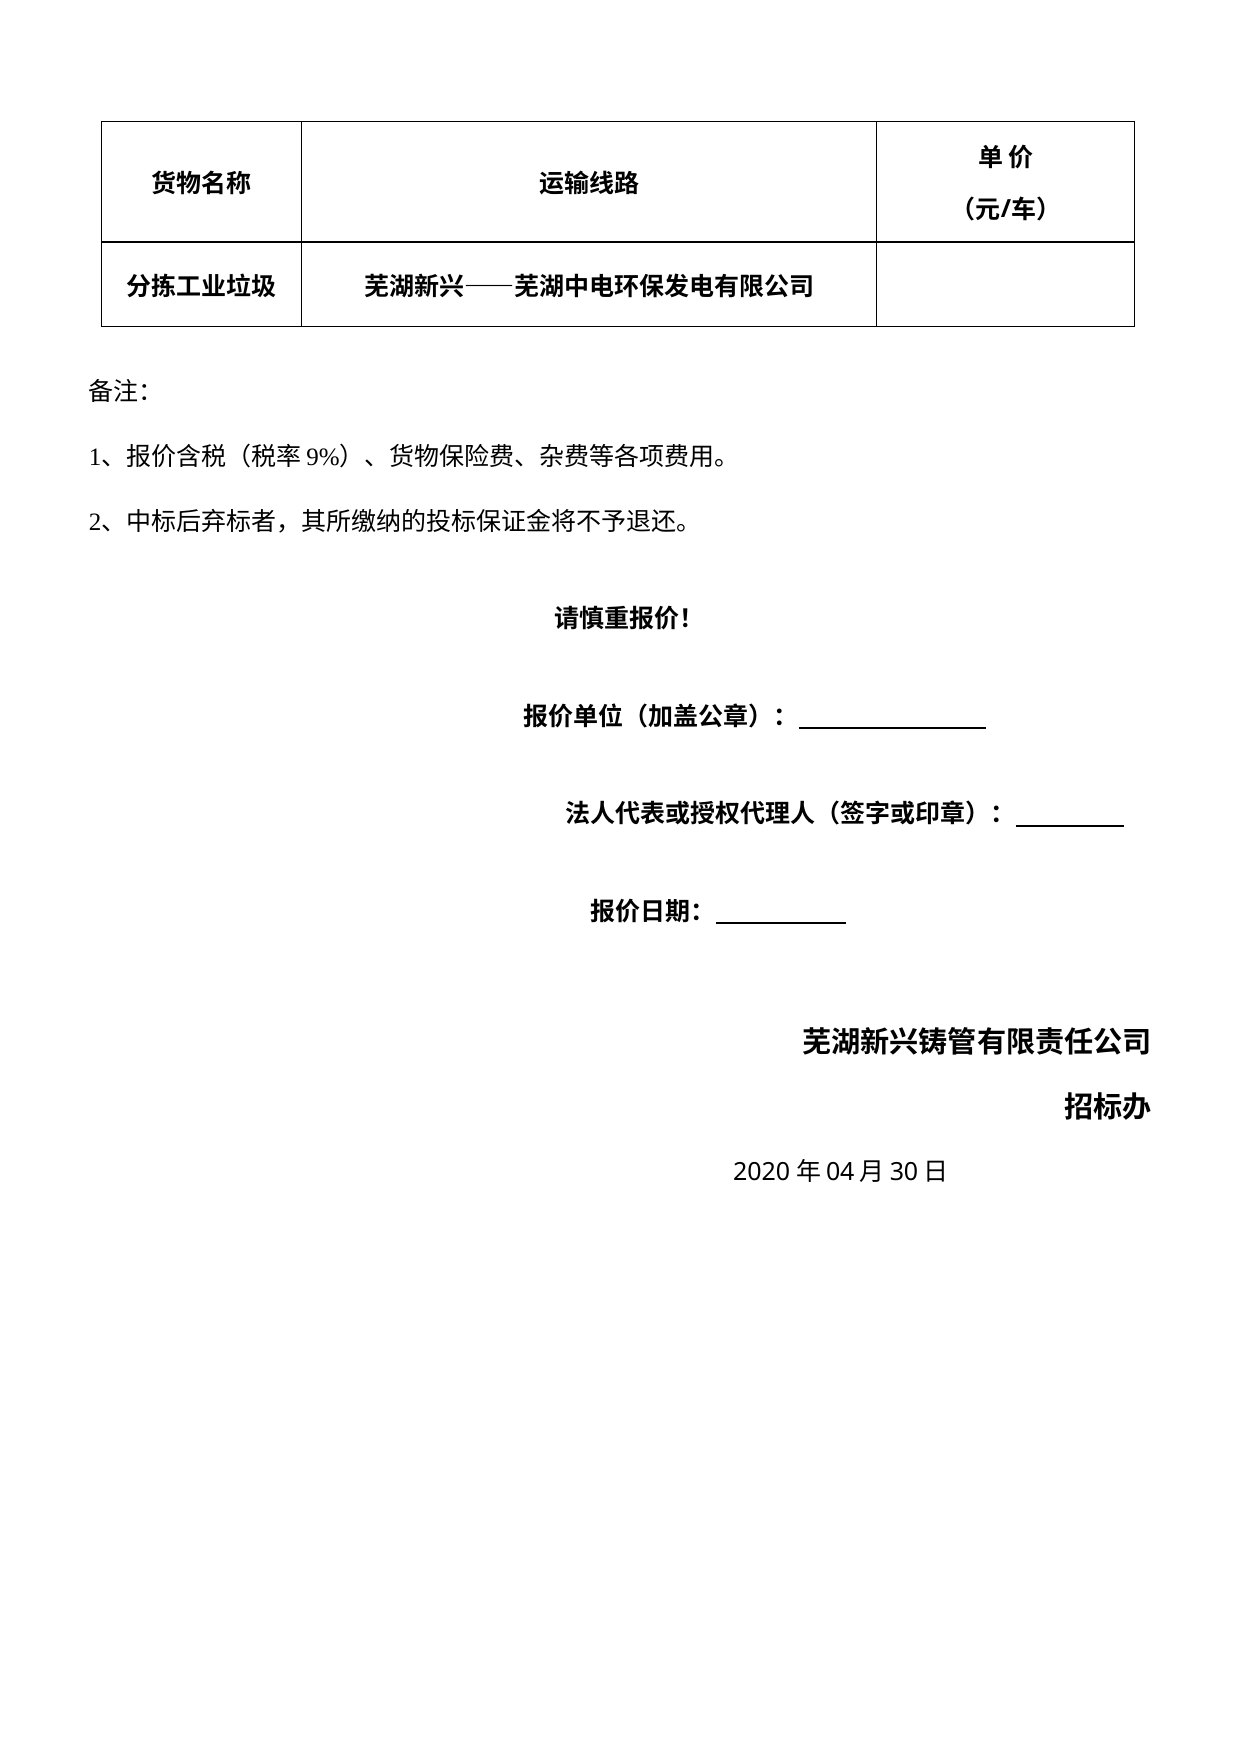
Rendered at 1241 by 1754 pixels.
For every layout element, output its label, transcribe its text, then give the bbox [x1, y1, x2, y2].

table_header 运输线路 [302, 122, 876, 241]
text 法人代表或授权代理人（签字或印章）： [88, 779, 1152, 844]
text 芜湖新兴铸管有限责任公司 [88, 1007, 1152, 1072]
text 1、报价含税（税率9%）、货物保险费、杂费等各项费用。 [88, 422, 1152, 487]
table_cell 芜湖新兴——芜湖中电环保发电有限公司 [302, 243, 876, 326]
text 备注： [88, 97, 1152, 422]
text 招标办 [88, 1072, 1152, 1137]
text 报价单位（加盖公章）： [88, 682, 1152, 747]
text 2、中标后弃标者，其所缴纳的投标保证金将不予退还。 [88, 487, 1152, 552]
table_header 单 价 （元/车） [877, 122, 1134, 241]
table_cell [877, 243, 1134, 326]
text 报价日期： [88, 877, 1152, 942]
text 请慎重报价！ [88, 584, 1152, 649]
table_cell 分拣工业垃圾 [102, 243, 301, 326]
text 2020年04月30日 [88, 1137, 1152, 1202]
table_header 货物名称 [102, 122, 301, 241]
